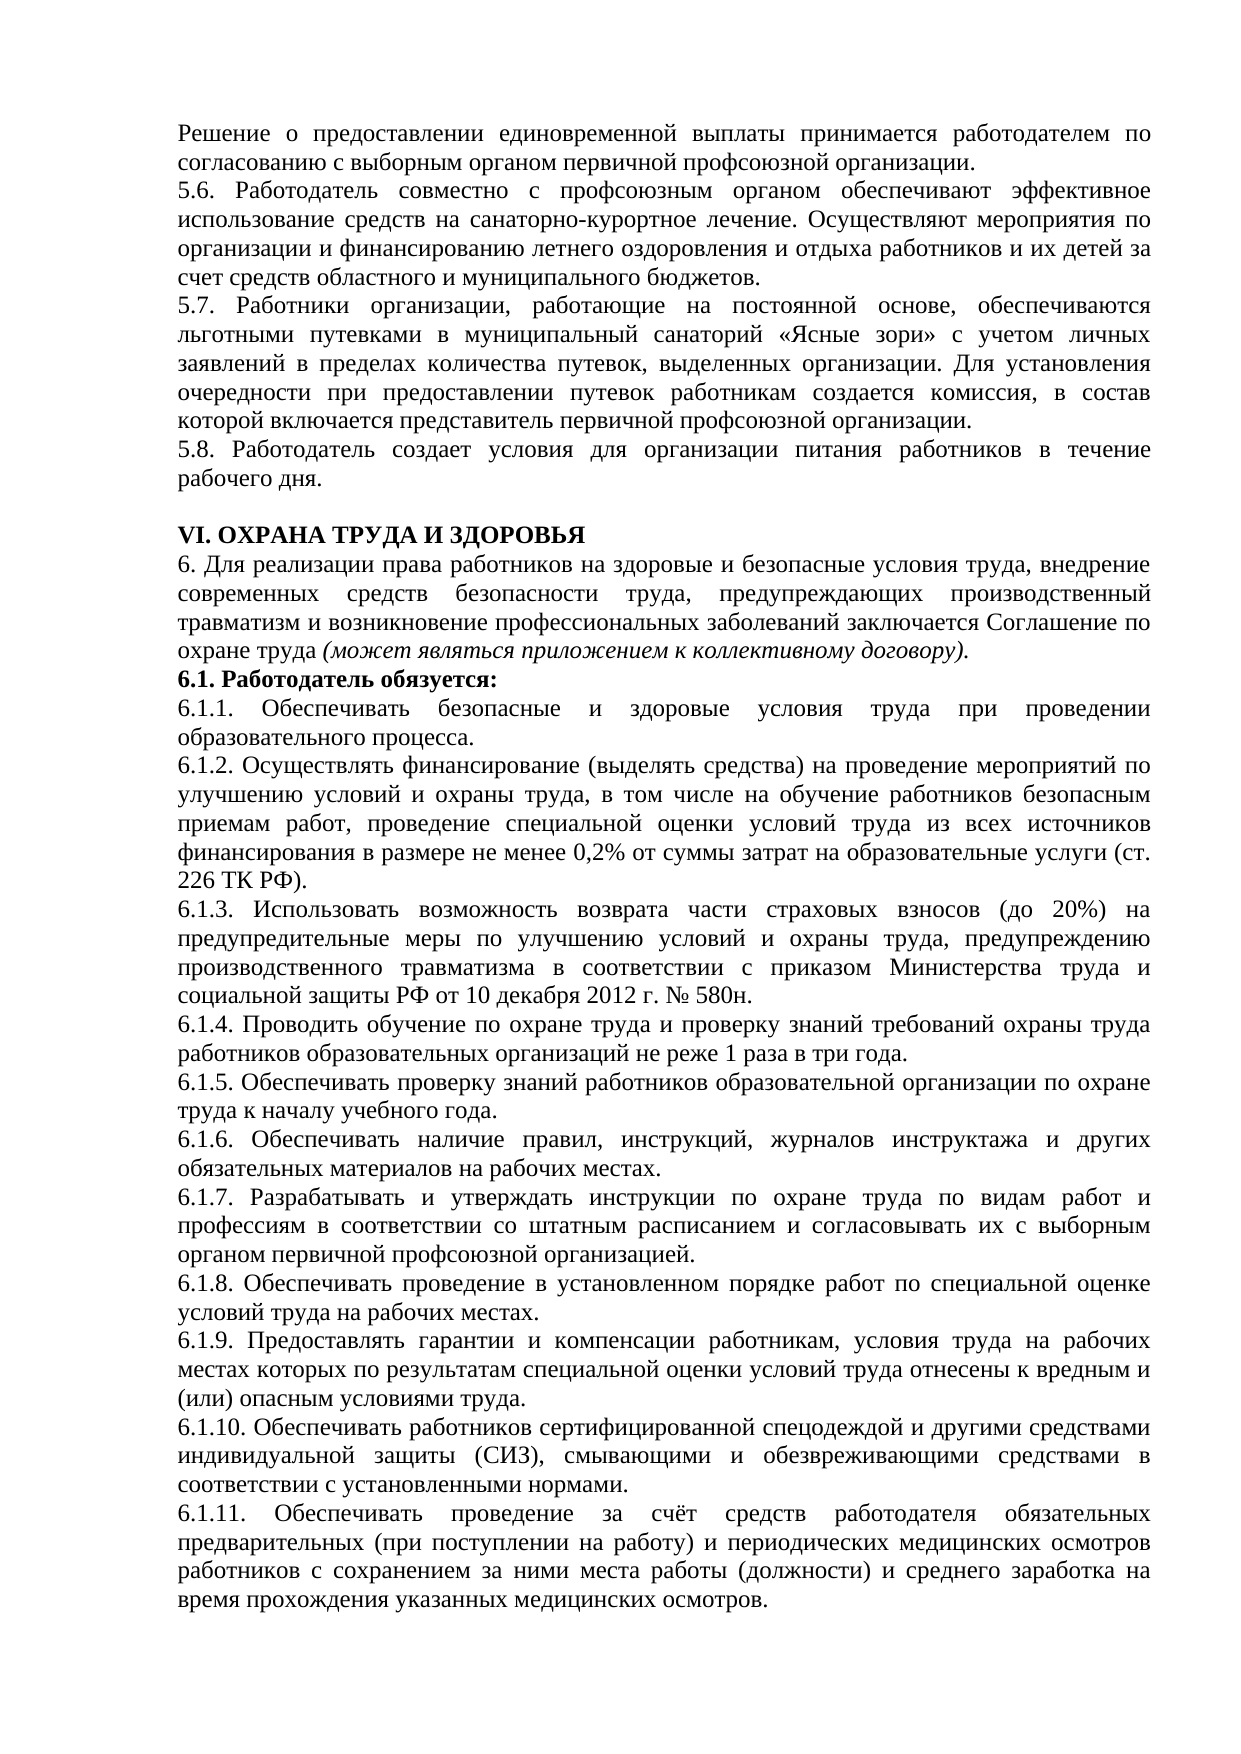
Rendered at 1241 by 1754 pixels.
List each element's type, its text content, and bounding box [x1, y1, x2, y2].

text 6.1.11. Обеспечивать проведение за счёт средств работодателя обязательных предварительных (при поступлении на работу) и периодических медицинских осмотров работников с сохранением за ними места работы (должности) и среднего заработка на время прохождения указанных медицинских осмотров. [177, 1498, 1152, 1613]
text 6.1.6. Обеспечивать наличие правил, инструкций, журналов инструктажа и других обязательных материалов на рабочих местах. [177, 1124, 1152, 1182]
text 6.1.4. Проводить обучение по охране труда и проверку знаний требований охраны труда работников образовательных организаций не реже 1 раза в три года. [177, 1009, 1152, 1067]
text 5.7. Работники организации, работающие на постоянной основе, обеспечиваются льготными путевками в муниципальный санаторий «Ясные зори» с учетом личных заявлений в пределах количества путевок, выделенных организации. Для установления очередности при предоставлении путевок работникам создается комиссия, в состав которой включается представитель первичной профсоюзной организации. [177, 291, 1152, 434]
text 6.1.9. Предоставлять гарантии и компенсации работникам, условия труда на рабочих местах которых по результатам специальной оценки условий труда отнесены к вредным и (или) опасным условиями труда. [177, 1326, 1152, 1412]
text 6.1.1. Обеспечивать безопасные и здоровые условия труда при проведении образовательного процесса. [177, 693, 1152, 751]
text 6.1.2. Осуществлять финансирование (выделять средства) на проведение мероприятий по улучшению условий и охраны труда, в том числе на обучение работников безопасным приемам работ, проведение специальной оценки условий труда из всех источников финансирования в размере не менее 0,2% от суммы затрат на образовательные услуги (ст. 226 ТК РФ). [177, 751, 1152, 894]
text Решение о предоставлении единовременной выплаты принимается работодателем по согласованию с выборным органом первичной профсоюзной организации. [177, 118, 1152, 176]
text 6.1.7. Разрабатывать и утверждать инструкции по охране труда по видам работ и профессиям в соответствии со штатным расписанием и согласовывать их с выборным органом первичной профсоюзной организацией. [177, 1182, 1152, 1268]
text 6.1.8. Обеспечивать проведение в установленном порядке работ по специальной оценке условий труда на рабочих местах. [177, 1268, 1152, 1326]
text VI. ОХРАНА ТРУДА И ЗДОРОВЬЯ [177, 521, 1152, 549]
text 6. Для реализации права работников на здоровые и безопасные условия труда, внедрение современных средств безопасности труда, предупреждающих производственный травматизм и возникновение профессиональных заболеваний заключается Соглашение по охране труда (может являться приложением к коллективному договору). [177, 549, 1152, 664]
text 5.6. Работодатель совместно с профсоюзным органом обеспечивают эффективное использование средств на санаторно-курортное лечение. Осуществляют мероприятия по организации и финансированию летнего оздоровления и отдыха работников и их детей за счет средств областного и муниципального бюджетов. [177, 176, 1152, 291]
text 6.1.3. Использовать возможность возврата части страховых взносов (до 20%) на предупредительные меры по улучшению условий и охраны труда, предупреждению производственного травматизма в соответствии с приказом Министерства труда и социальной защиты РФ от 10 декабря 2012 г. № 580н. [177, 894, 1152, 1009]
text 5.8. Работодатель создает условия для организации питания работников в течение рабочего дня. [177, 434, 1152, 492]
text 6.1.5. Обеспечивать проверку знаний работников образовательной организации по охране труда к началу учебного года. [177, 1067, 1152, 1124]
text 6.1. Работодатель обязуется: [177, 664, 1152, 693]
text 6.1.10. Обеспечивать работников сертифицированной спецодеждой и другими средствами индивидуальной защиты (СИЗ), смывающими и обезвреживающими средствами в соответствии с установленными нормами. [177, 1412, 1152, 1498]
